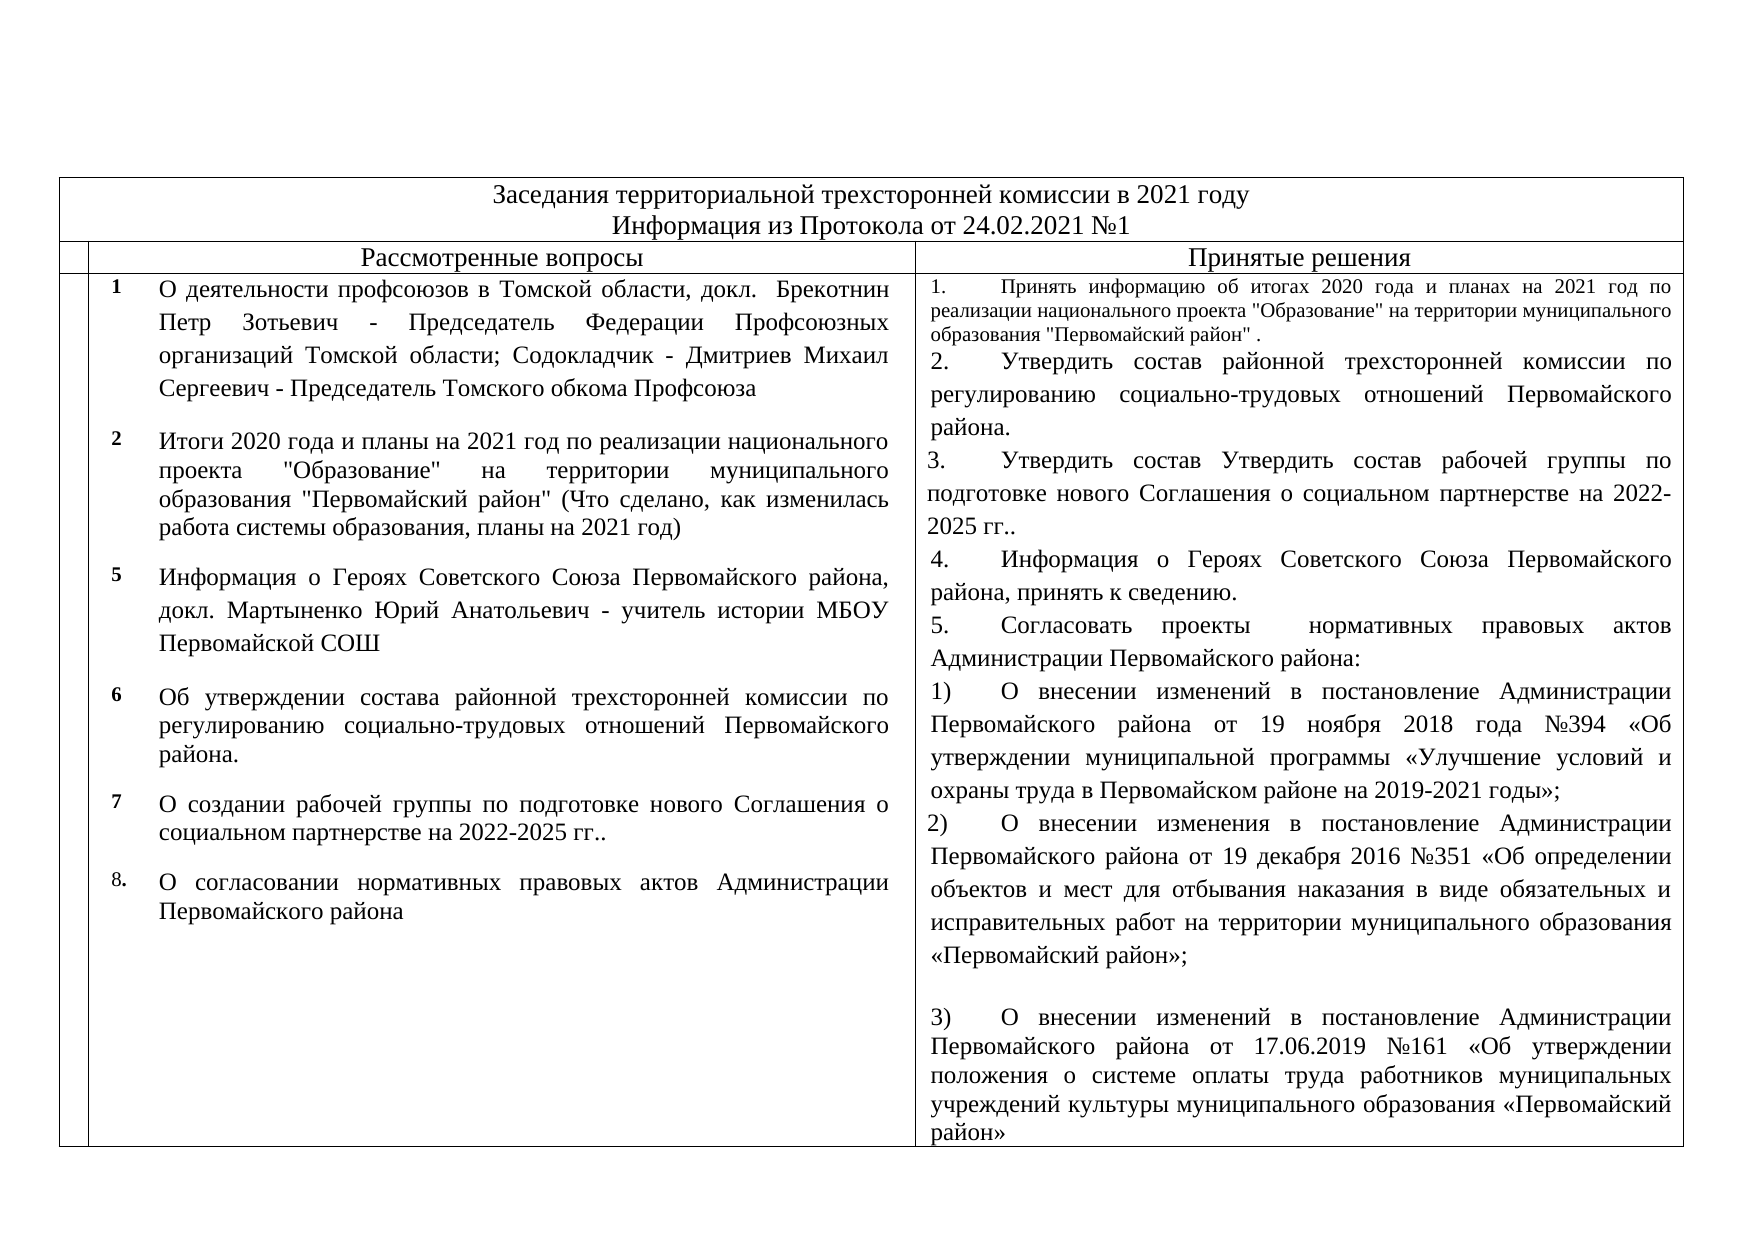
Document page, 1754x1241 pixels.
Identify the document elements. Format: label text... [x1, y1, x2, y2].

table_cell [60, 274, 88, 1146]
table_cell [60, 242, 88, 273]
table_cell [89, 274, 915, 1146]
table_header Заседания территориальной трехсторонней комиссии в 2021 году Информация из Протокола от 24.02.2021 №1 [60, 178, 1683, 241]
table_cell Рассмотренные вопросы [89, 242, 915, 273]
table_cell Принятые решения [916, 242, 1683, 273]
table_cell Принять информацию об итогах 2020 года и планах на 2021 год по реализации национального проекта "Образование" на территории муниципального образования "Первомайский район" . Утвердить состав районной трехсторонней комиссии по регулированию социально-трудовых отношений Первомайского района. Утвердить состав Утвердить состав рабочей группы по подготовке нового Соглашения о социальном партнерстве на 2022-2025 гг.. Информация о Героях Советского Союза Первомайского района, принять к сведению. Согласовать проекты нормативных правовых актов Администрации Первомайского района: О внесении изменений в постановление Администрации Первомайского района от 19 ноября 2018 года №394 «Об утверждении муниципальной программы «Улучшение условий и охраны труда в Первомайском районе на 2019-2021 годы»; О внесении изменения в постановление Администрации Первомайского района от 19 декабря 2016 №351 «Об определении объектов и мест для отбывания наказания в виде обязательных и исправительных работ на территории муниципального образования «Первомайский район»; О внесении изменений в постановление Администрации Первомайского района от 17.06.2019 №161 «Об утверждении положения о системе оплаты труда работников муниципальных учреждений культуры муниципального образования «Первомайский район» [916, 274, 1683, 1146]
